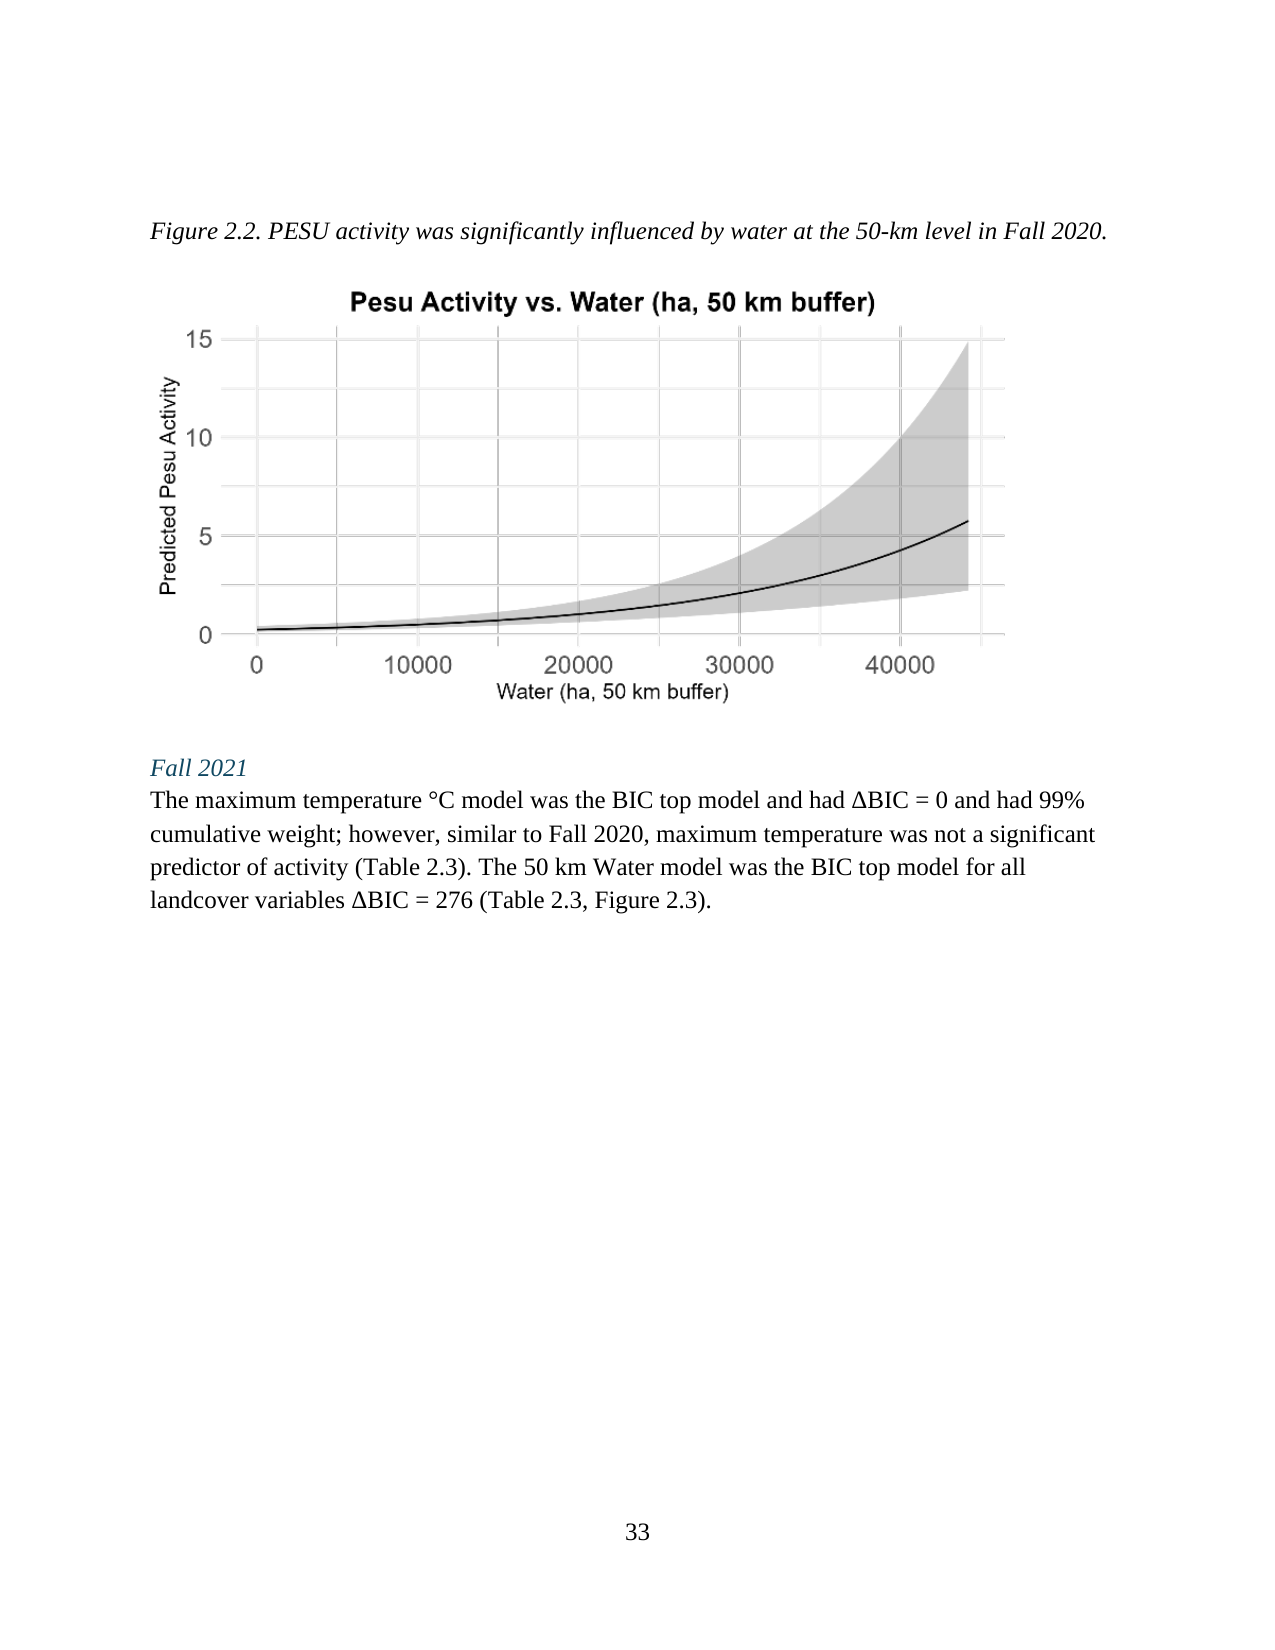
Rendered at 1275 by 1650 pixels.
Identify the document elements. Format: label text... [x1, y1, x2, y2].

picture [150, 282, 1009, 710]
text Figure 2.2. PESU activity was significantly influenced by water at the 50-km level in Fall 2020. [150, 216, 1125, 245]
subtitle Fall 2021 [150, 753, 1125, 781]
text The maximum temperature °C model was the BIC top model and had ΔBIC = 0 and had 99% cumulative weight; however, similar to Fall 2020, maximum temperature was not a significant predictor of activity (Table 2.3). The 50 km Water model was the BIC top model for all landcover variables ΔBIC = 276 (Table 2.3, Figure 2.3). [150, 786, 1125, 913]
